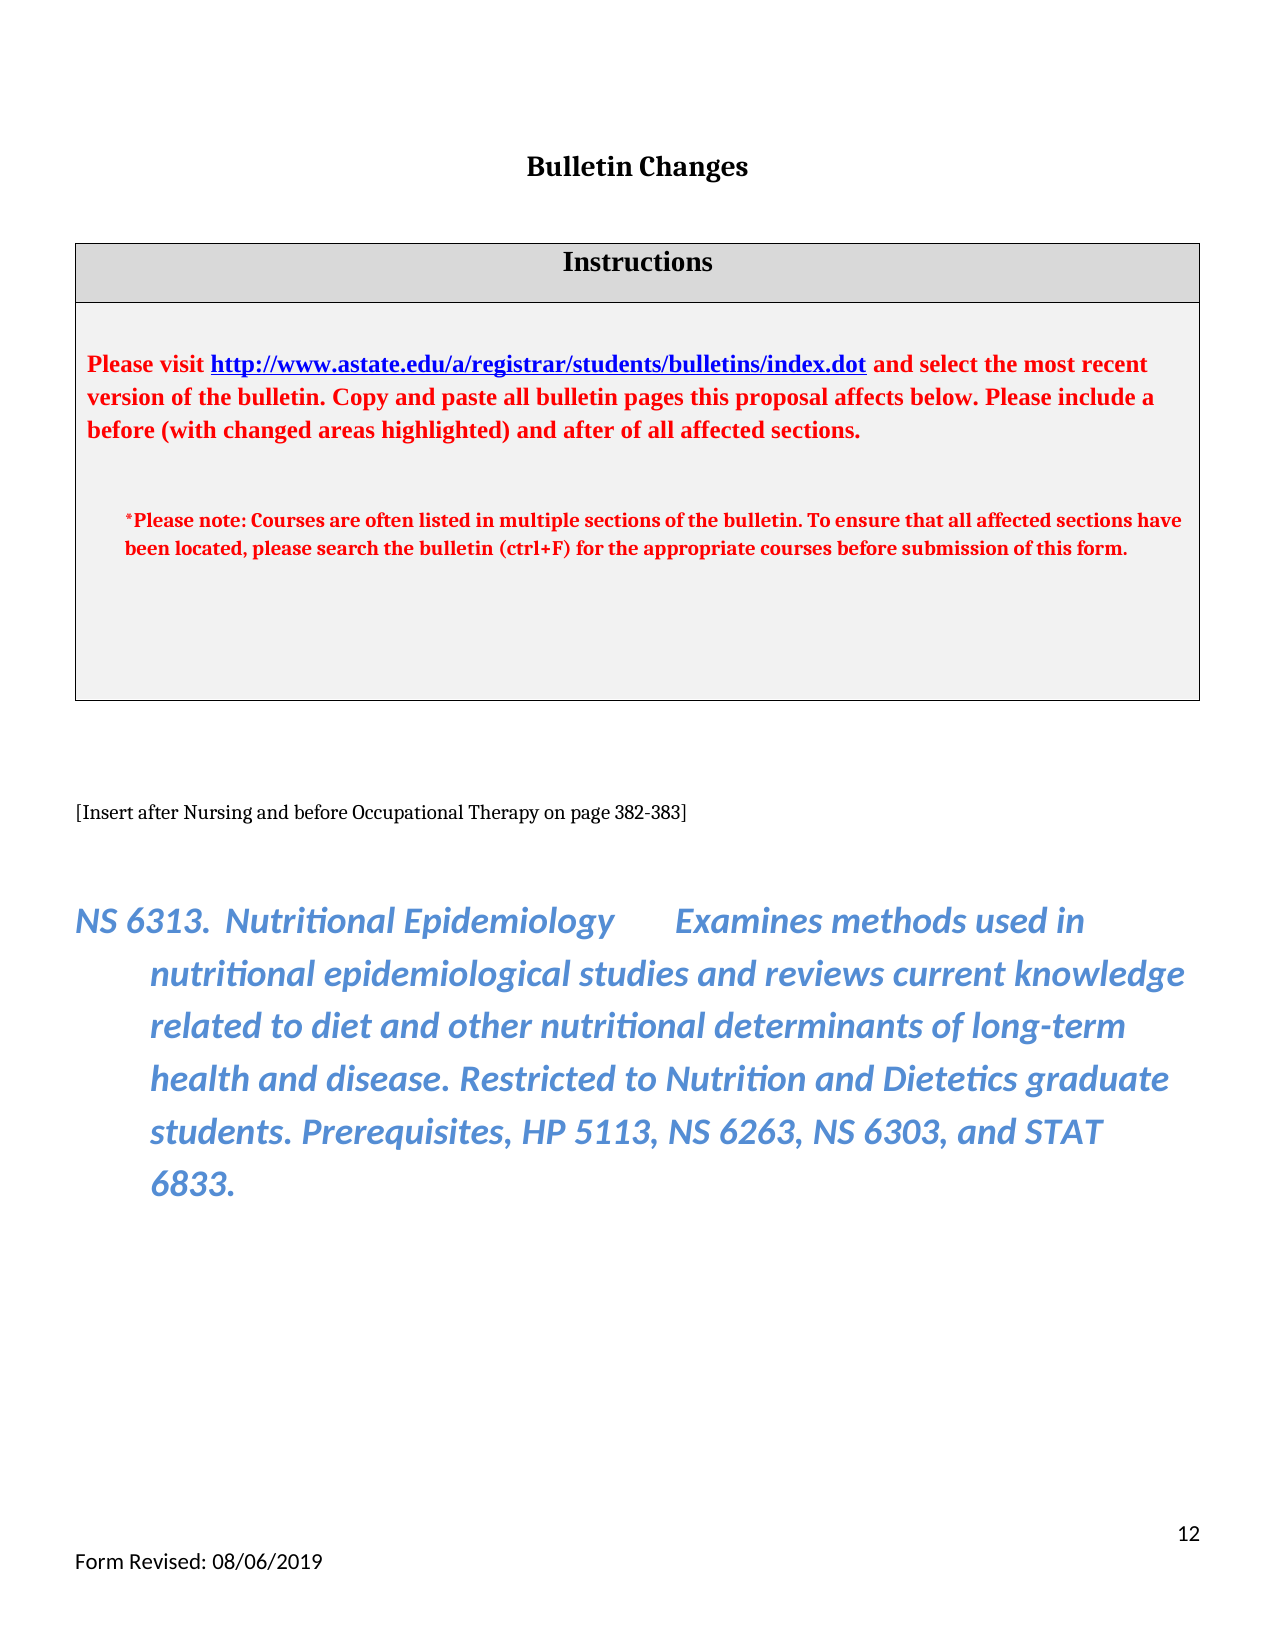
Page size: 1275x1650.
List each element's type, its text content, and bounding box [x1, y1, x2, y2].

table_header Instructions [76, 244, 1199, 302]
text NS 6313. Nutritional Epidemiology Examines methods used in nutritional epidemiological studies and reviews current knowledge related to diet and other nutritional determinants of long-term health and disease. Restricted to Nutrition and Dietetics graduate students. Prerequisites, HP 5113, NS 6263, NS 6303, and STAT 6833. [75, 897, 1200, 1206]
text [Insert after Nursing and before Occupational Therapy on page 382-383] [75, 801, 1200, 824]
text Bulletin Changes [75, 150, 1200, 183]
table_cell Please visit http://www.astate.edu/a/registrar/students/bulletins/index.dot and select the most recent version of the bulletin. Copy and paste all bulletin pages this proposal affects below. Please include a before (with changed areas highlighted) and after of all affected sections. *Please note: Courses are often listed in multiple sections of the bulletin. To ensure that all affected sections have been located, please search the bulletin (ctrl+F) for the appropriate courses before submission of this form. [76, 303, 1199, 699]
